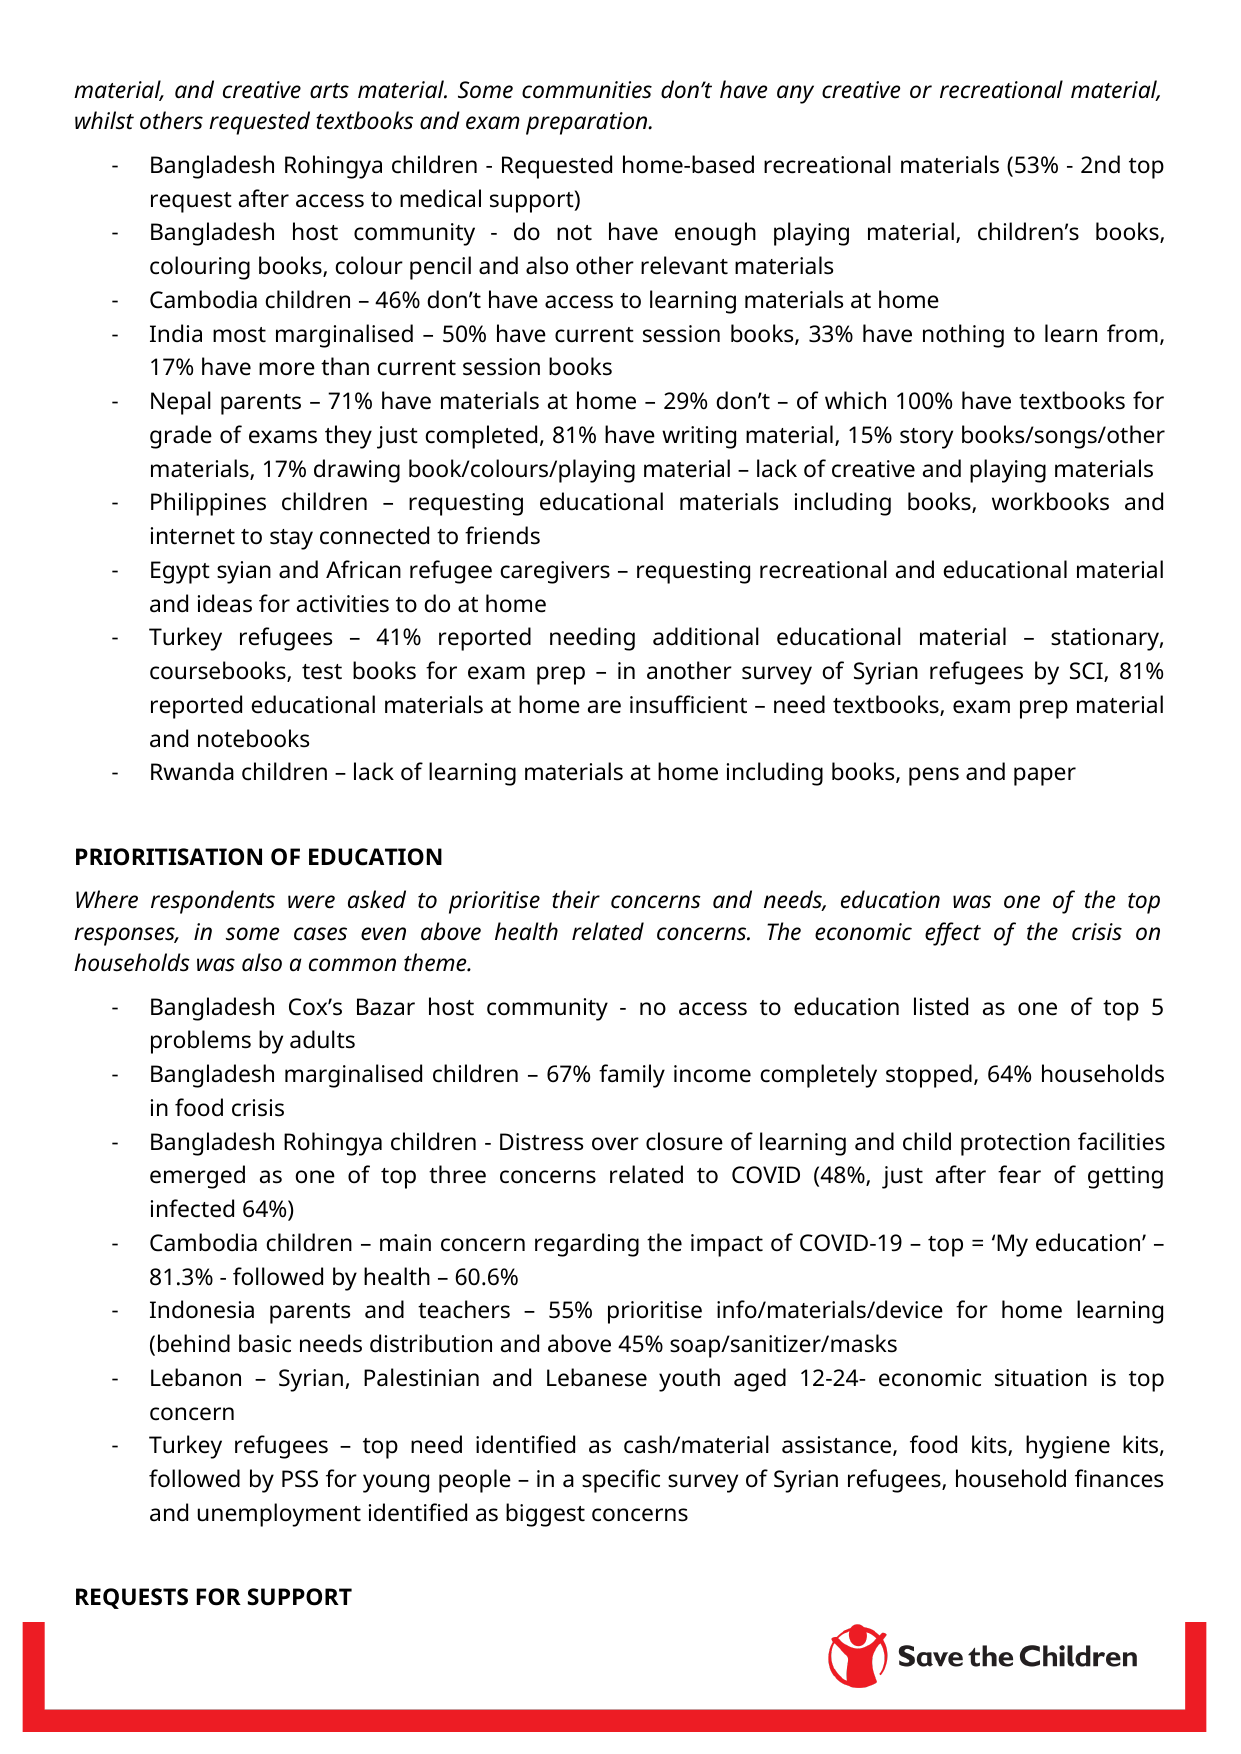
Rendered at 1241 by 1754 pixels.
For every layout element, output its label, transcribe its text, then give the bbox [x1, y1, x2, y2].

list Bangladesh Rohingya children - Distress over closure of learning and child protection facilities emerged as one of top three concerns related to COVID (48%, just after fear of getting infected 64%) [111, 1126, 1166, 1224]
list Bangladesh Cox’s Bazar host community - no access to education listed as one of top 5 problems by adults [111, 991, 1166, 1056]
list Cambodia children – 46% don’t have access to learning materials at home [111, 284, 1166, 315]
list Cambodia children – main concern regarding the impact of COVID-19 – top = ‘My education’ – 81.3% - followed by health – 60.6% [111, 1227, 1166, 1292]
picture [22, 1622, 1207, 1732]
text Where respondents were asked to prioritise their concerns and needs, education was one of the top responses, in some cases even above health related concerns. The economic effect of the crisis on households was also a common theme. [74, 884, 1166, 978]
text REQUESTS FOR SUPPORT [74, 1581, 1166, 1612]
list Philippines children – requesting educational materials including books, workbooks and internet to stay connected to friends [111, 486, 1166, 551]
list Bangladesh host community - do not have enough playing material, children’s books, colouring books, colour pencil and also other relevant materials [111, 216, 1166, 281]
list Indonesia parents and teachers – 55% prioritise info/materials/device for home learning (behind basic needs distribution and above 45% soap/sanitizer/masks [111, 1294, 1166, 1359]
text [74, 74, 1166, 136]
list Egypt syian and African refugee caregivers – requesting recreational and educational material and ideas for activities to do at home [111, 554, 1166, 619]
list Nepal parents – 71% have materials at home – 29% don’t – of which 100% have textbooks for grade of exams they just completed, 81% have writing material, 15% story books/songs/other materials, 17% drawing book/colours/playing material – lack of creative and playing materials [111, 385, 1166, 484]
text PRIORITISATION OF EDUCATION [74, 841, 1166, 872]
list Turkey refugees – 41% reported needing additional educational material – stationary, coursebooks, test books for exam prep – in another survey of Syrian refugees by SCI, 81% reported educational materials at home are insufficient – need textbooks, exam prep material and notebooks [111, 621, 1166, 754]
list Turkey refugees – top need identified as cash/material assistance, food kits, hygiene kits, followed by PSS for young people – in a specific survey of Syrian refugees, household finances and unemployment identified as biggest concerns [111, 1429, 1166, 1528]
list India most marginalised – 50% have current session books, 33% have nothing to learn from, 17% have more than current session books [111, 318, 1166, 383]
list Lebanon – Syrian, Palestinian and Lebanese youth aged 12-24- economic situation is top concern [111, 1362, 1166, 1427]
list Rwanda children – lack of learning materials at home including books, pens and paper [111, 756, 1166, 788]
list Bangladesh marginalised children – 67% family income completely stopped, 64% households in food crisis [111, 1058, 1166, 1123]
list Bangladesh Rohingya children - Requested home-based recreational materials (53% - 2nd top request after access to medical support) [111, 149, 1166, 214]
